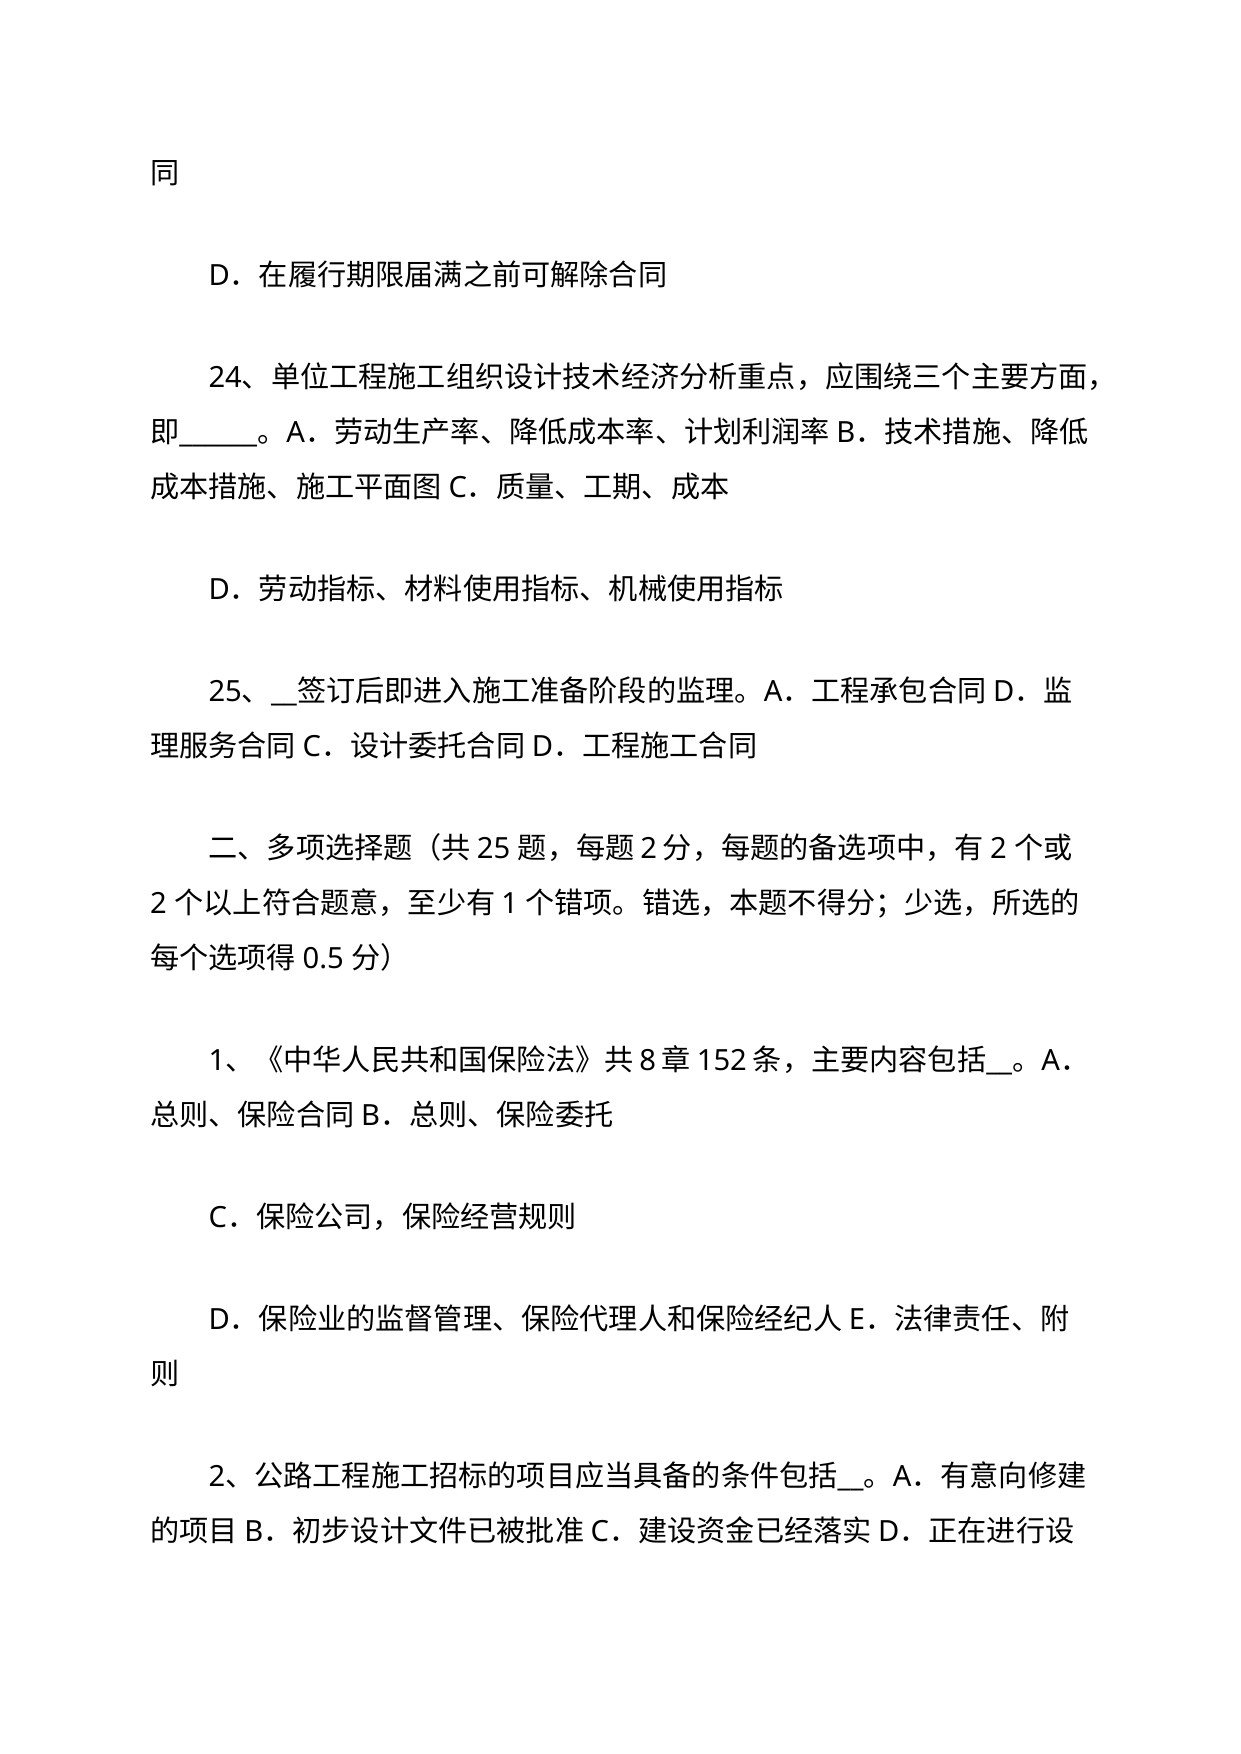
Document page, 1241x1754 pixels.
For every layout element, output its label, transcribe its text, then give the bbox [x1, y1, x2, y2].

text 24、单位工程施工组织设计技术经济分析重点，应围绕三个主要方面，即______。A．劳动生产率、降低成本率、计划利润率 B．技术措施、降低成本措施、施工平面图 C．质量、工期、成本 [150, 354, 1090, 506]
text 1、《中华人民共和国保险法》共8章152条，主要内容包括__。A．总则、保险合同 B．总则、保险委托 [150, 1037, 1090, 1134]
text 二、多项选择题（共25 题，每题2分，每题的备选项中，有 2 个或 2 个以上符合题意，至少有1 个错项。错选，本题不得分；少选，所选的每个选项得 0.5 分） [150, 825, 1090, 977]
text C．保险公司，保险经营规则 [150, 1194, 1090, 1236]
text D．在履行期限届满之前可解除合同 [150, 252, 1090, 294]
text 25、__签订后即进入施工准备阶段的监理。A．工程承包合同 D．监理服务合同 C．设计委托合同 D．工程施工合同 [150, 668, 1090, 765]
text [150, 150, 1090, 192]
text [150, 1452, 1090, 1550]
text D．劳动指标、材料使用指标、机械使用指标 [150, 566, 1090, 608]
text D．保险业的监督管理、保险代理人和保险经纪人 E．法律责任、附则 [150, 1296, 1090, 1393]
